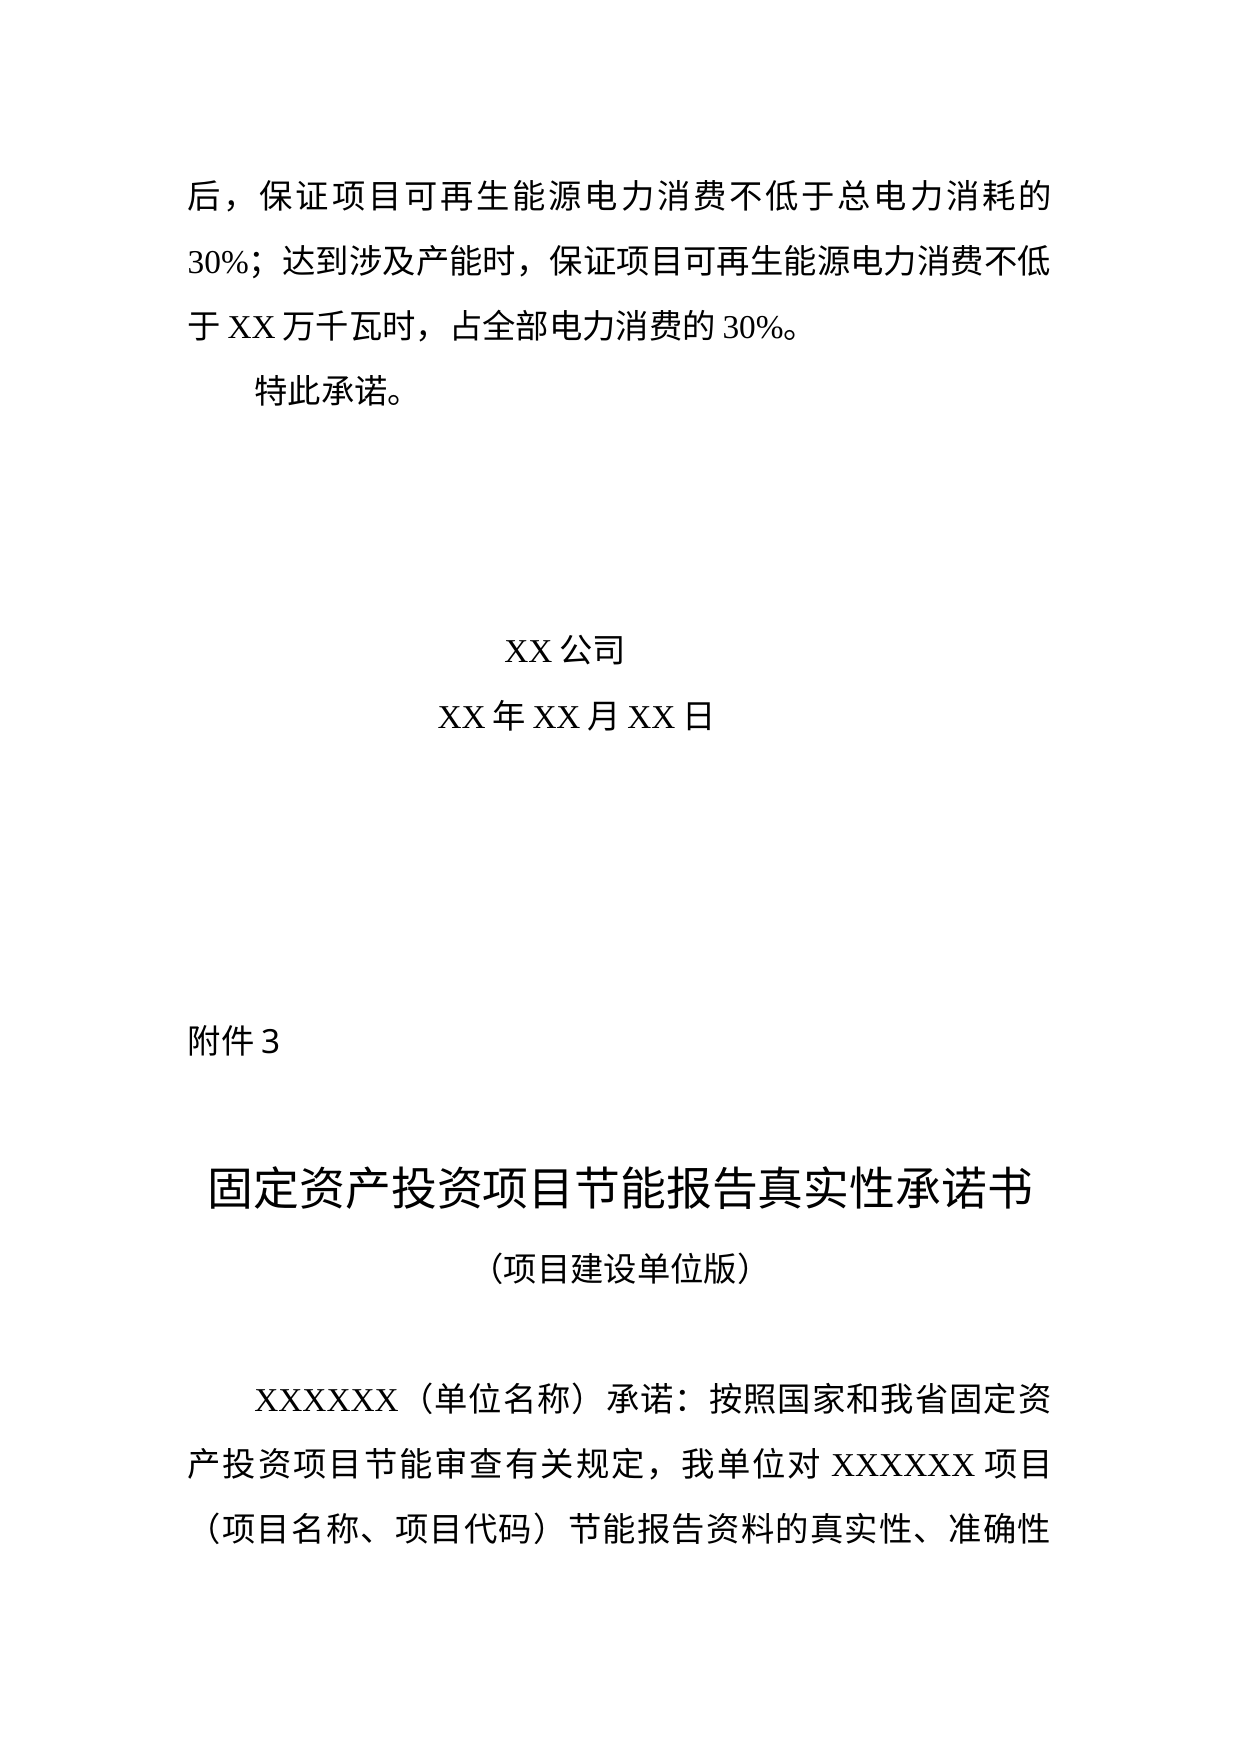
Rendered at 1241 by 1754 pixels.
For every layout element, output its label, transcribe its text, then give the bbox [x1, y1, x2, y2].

text （项目建设单位版） [187, 1234, 1053, 1299]
text XX年XX月XX日 [187, 682, 1053, 747]
text 附件3 [187, 1007, 1053, 1072]
text 特此承诺。 [187, 357, 1053, 422]
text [187, 1364, 1053, 1559]
text XX公司 [187, 617, 1053, 682]
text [187, 162, 1053, 357]
text 固定资产投资项目节能报告真实性承诺书 [187, 1137, 1053, 1234]
